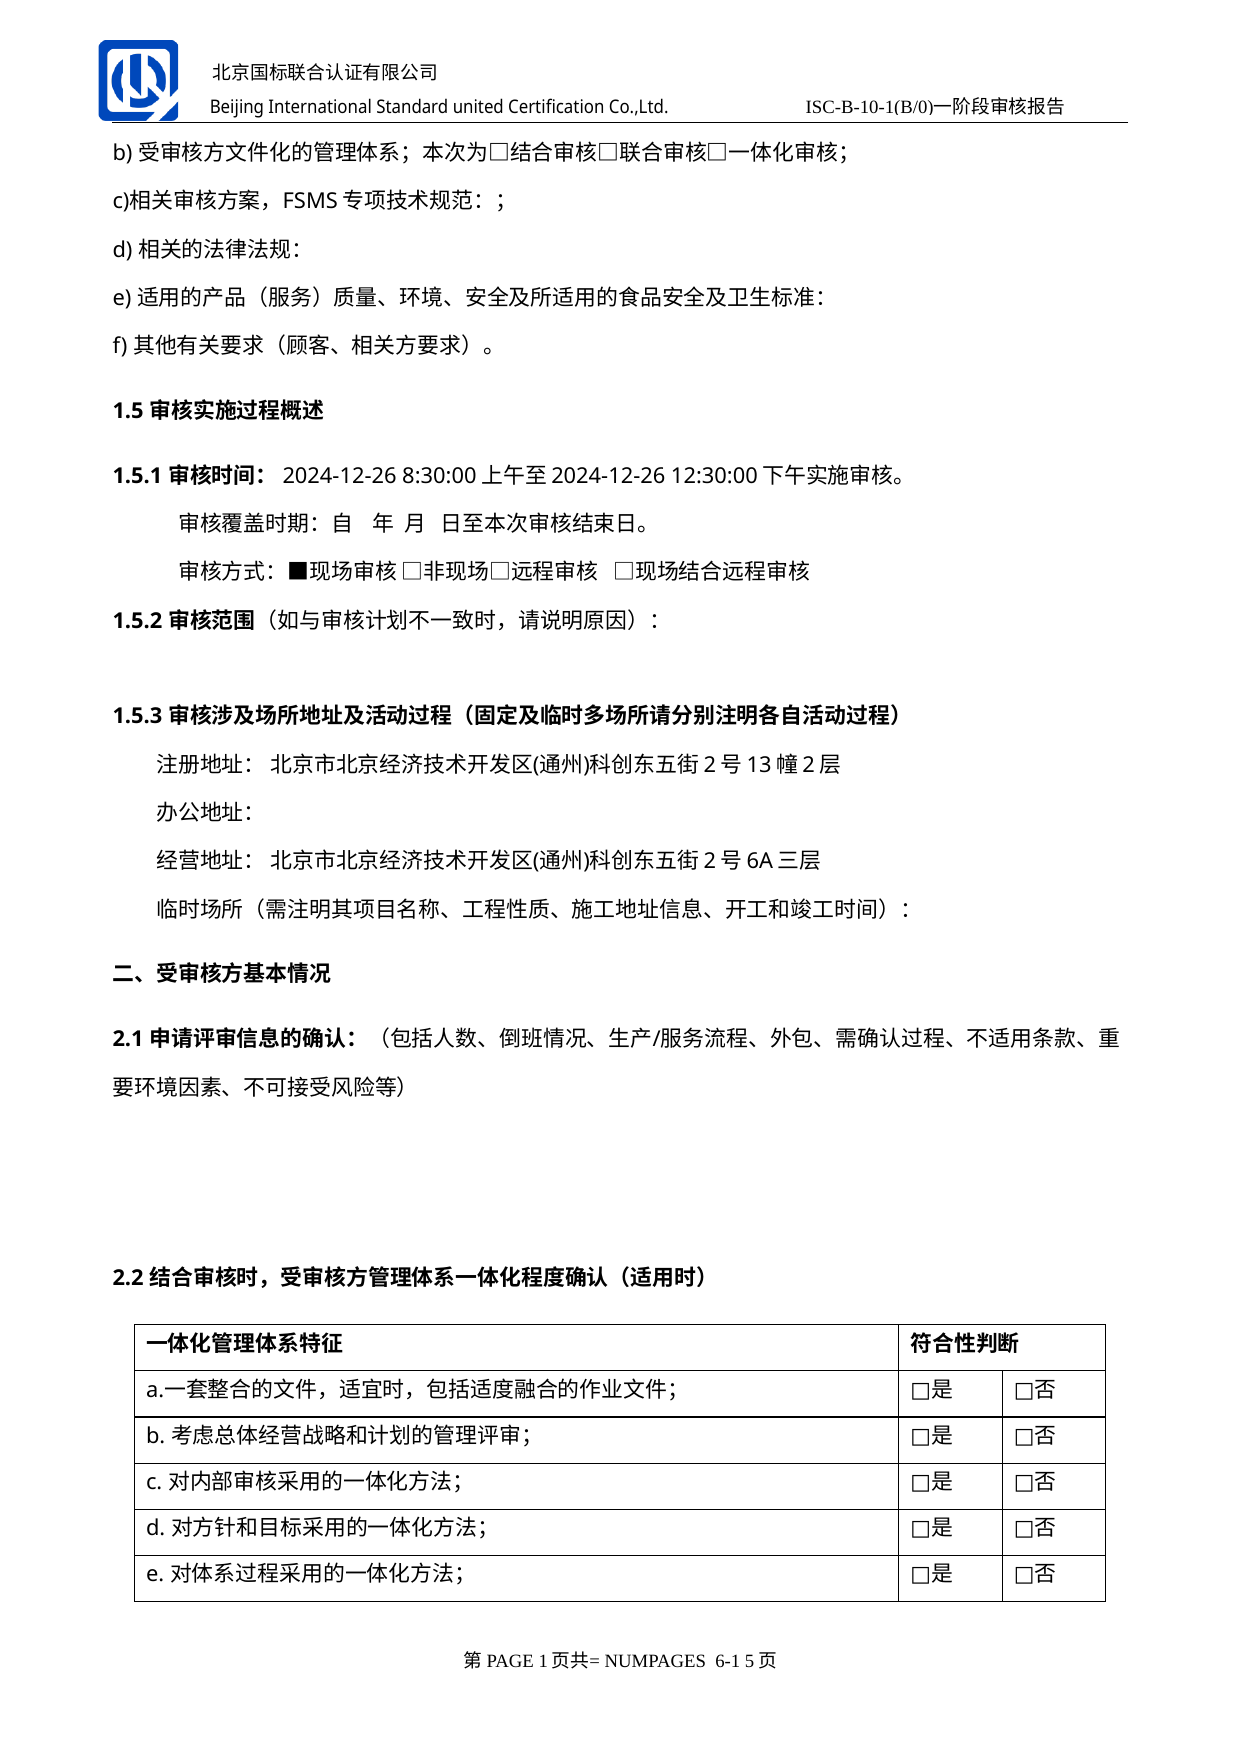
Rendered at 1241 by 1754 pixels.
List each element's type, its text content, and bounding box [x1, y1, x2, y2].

text 二、受审核方基本情况 [112, 956, 1128, 988]
text b) 受审核方文件化的管理体系；本次为□结合审核□联合审核□一体化审核； [112, 135, 1128, 167]
table_cell □是 [899, 1371, 1002, 1416]
table_cell □否 [1003, 1371, 1105, 1416]
table_header 一体化管理体系特征 [135, 1325, 898, 1370]
table_cell a.一套整合的文件，适宜时，包括适度融合的作业文件； [135, 1371, 898, 1416]
text c)相关审核方案，FSMS专项技术规范：； [112, 183, 1128, 216]
table_cell □否 [1003, 1510, 1105, 1554]
table_cell d. 对方针和目标采用的一体化方法； [135, 1510, 898, 1554]
table_header 符合性判断 [899, 1325, 1105, 1370]
text 2.2 结合审核时，受审核方管理体系一体化程度确认（适用时） [112, 1260, 1128, 1292]
table_cell □否 [1003, 1464, 1105, 1508]
text 2.1 申请评审信息的确认：（包括人数、倒班情况、生产/服务流程、外包、需确认过程、不适用条款、重要环境因素、不可接受风险等） [112, 1021, 1128, 1102]
text 经营地址： 北京市北京经济技术开发区(通州)科创东五街2号6A三层 [112, 843, 1128, 876]
table_cell □否 [1003, 1418, 1105, 1462]
text 注册地址： 北京市北京经济技术开发区(通州)科创东五街2号13幢2层 [112, 746, 1128, 779]
table_cell □是 [899, 1510, 1002, 1554]
text 1.5.3 审核涉及场所地址及活动过程（固定及临时多场所请分别注明各自活动过程） [112, 698, 1128, 731]
text 临时场所（需注明其项目名称、工程性质、施工地址信息、开工和竣工时间）： [112, 891, 1128, 924]
text d) 相关的法律法规： [112, 231, 1128, 264]
text 办公地址： [112, 795, 1128, 827]
table_cell c. 对内部审核采用的一体化方法； [135, 1464, 898, 1508]
text 审核方式：■现场审核 □非现场□远程审核 □现场结合远程审核 [112, 554, 1128, 586]
text f) 其他有关要求（顾客、相关方要求）。 [112, 328, 1128, 361]
table_cell □是 [899, 1464, 1002, 1508]
text e) 适用的产品（服务）质量、环境、安全及所适用的食品安全及卫生标准： [112, 280, 1128, 312]
text 1.5 审核实施过程概述 [112, 393, 1128, 425]
table_cell □是 [899, 1418, 1002, 1462]
table_cell e. 对体系过程采用的一体化方法； [135, 1556, 898, 1601]
picture [98, 40, 179, 121]
table_cell □是 [899, 1556, 1002, 1601]
table_cell b. 考虑总体经营战略和计划的管理评审； [135, 1418, 898, 1462]
text 1.5.1 审核时间： 2024-12-26 8:30:00上午至2024-12-26 12:30:00下午实施审核。 [112, 457, 1128, 490]
text 1.5.2 审核范围（如与审核计划不一致时，请说明原因）： [112, 602, 1128, 635]
table_cell □否 [1003, 1556, 1105, 1601]
text 审核覆盖时期：自 年 月 日至本次审核结束日。 [112, 506, 1128, 538]
